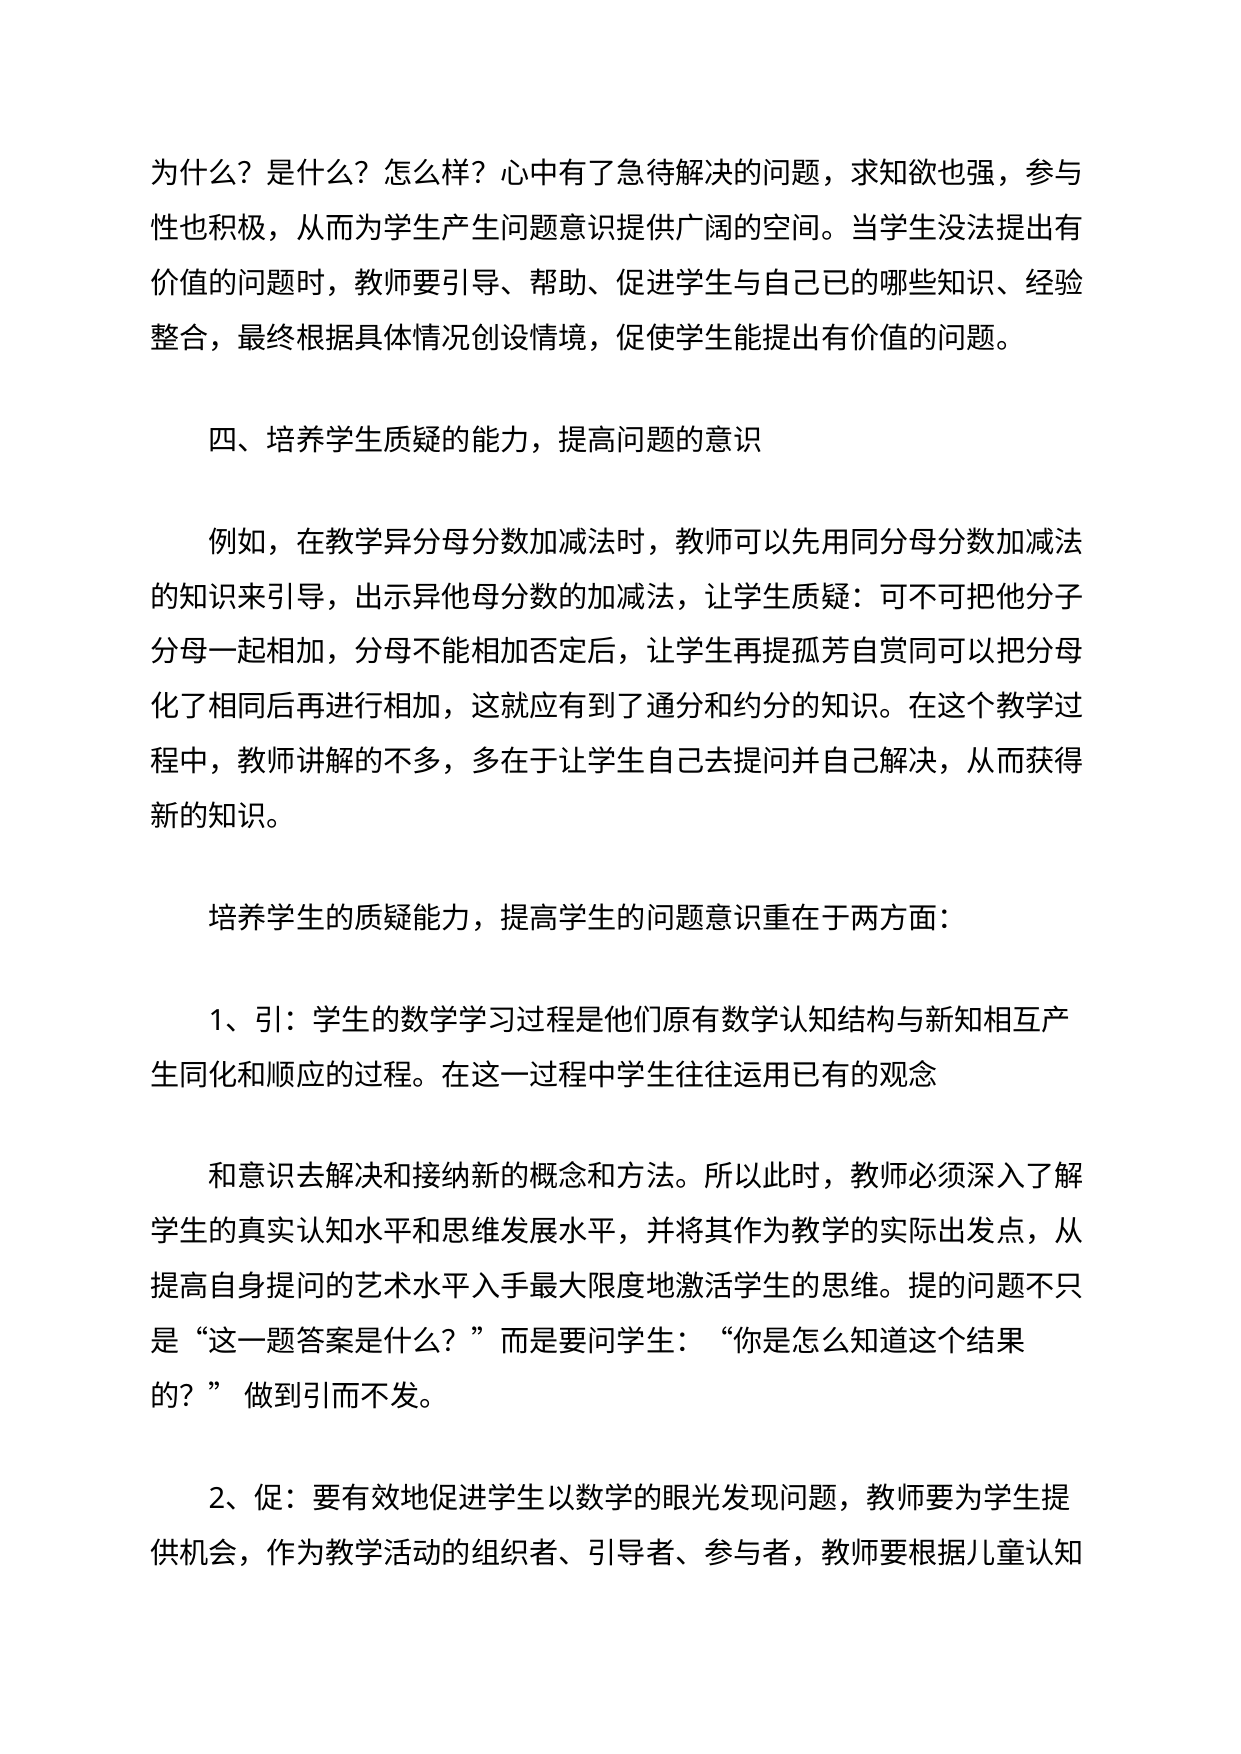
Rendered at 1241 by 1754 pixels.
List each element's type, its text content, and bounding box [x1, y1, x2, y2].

text 培养学生的质疑能力，提高学生的问题意识重在于两方面： [150, 894, 1090, 937]
text 四、培养学生质疑的能力，提高问题的意识 [150, 416, 1090, 459]
text 和意识去解决和接纳新的概念和方法。所以此时，教师必须深入了解学生的真实认知水平和思维发展水平，并将其作为教学的实际出发点，从提高自身提问的艺术水平入手最大限度地激活学生的思维。提的问题不只是“这一题答案是什么？”而是要问学生：“你是怎么知道这个结果的？” 做到引而不发。 [150, 1153, 1090, 1415]
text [150, 150, 1090, 357]
text 例如，在教学异分母分数加减法时，教师可以先用同分母分数加减法的知识来引导，出示异他母分数的加减法，让学生质疑：可不可把他分子分母一起相加，分母不能相加否定后，让学生再提孤芳自赏同可以把分母化了相同后再进行相加，这就应有到了通分和约分的知识。在这个教学过程中，教师讲解的不多，多在于让学生自己去提问并自己解决，从而获得新的知识。 [150, 518, 1090, 835]
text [150, 1474, 1090, 1572]
text 1、引：学生的数学学习过程是他们原有数学认知结构与新知相互产生同化和顺应的过程。在这一过程中学生往往运用已有的观念 [150, 996, 1090, 1093]
